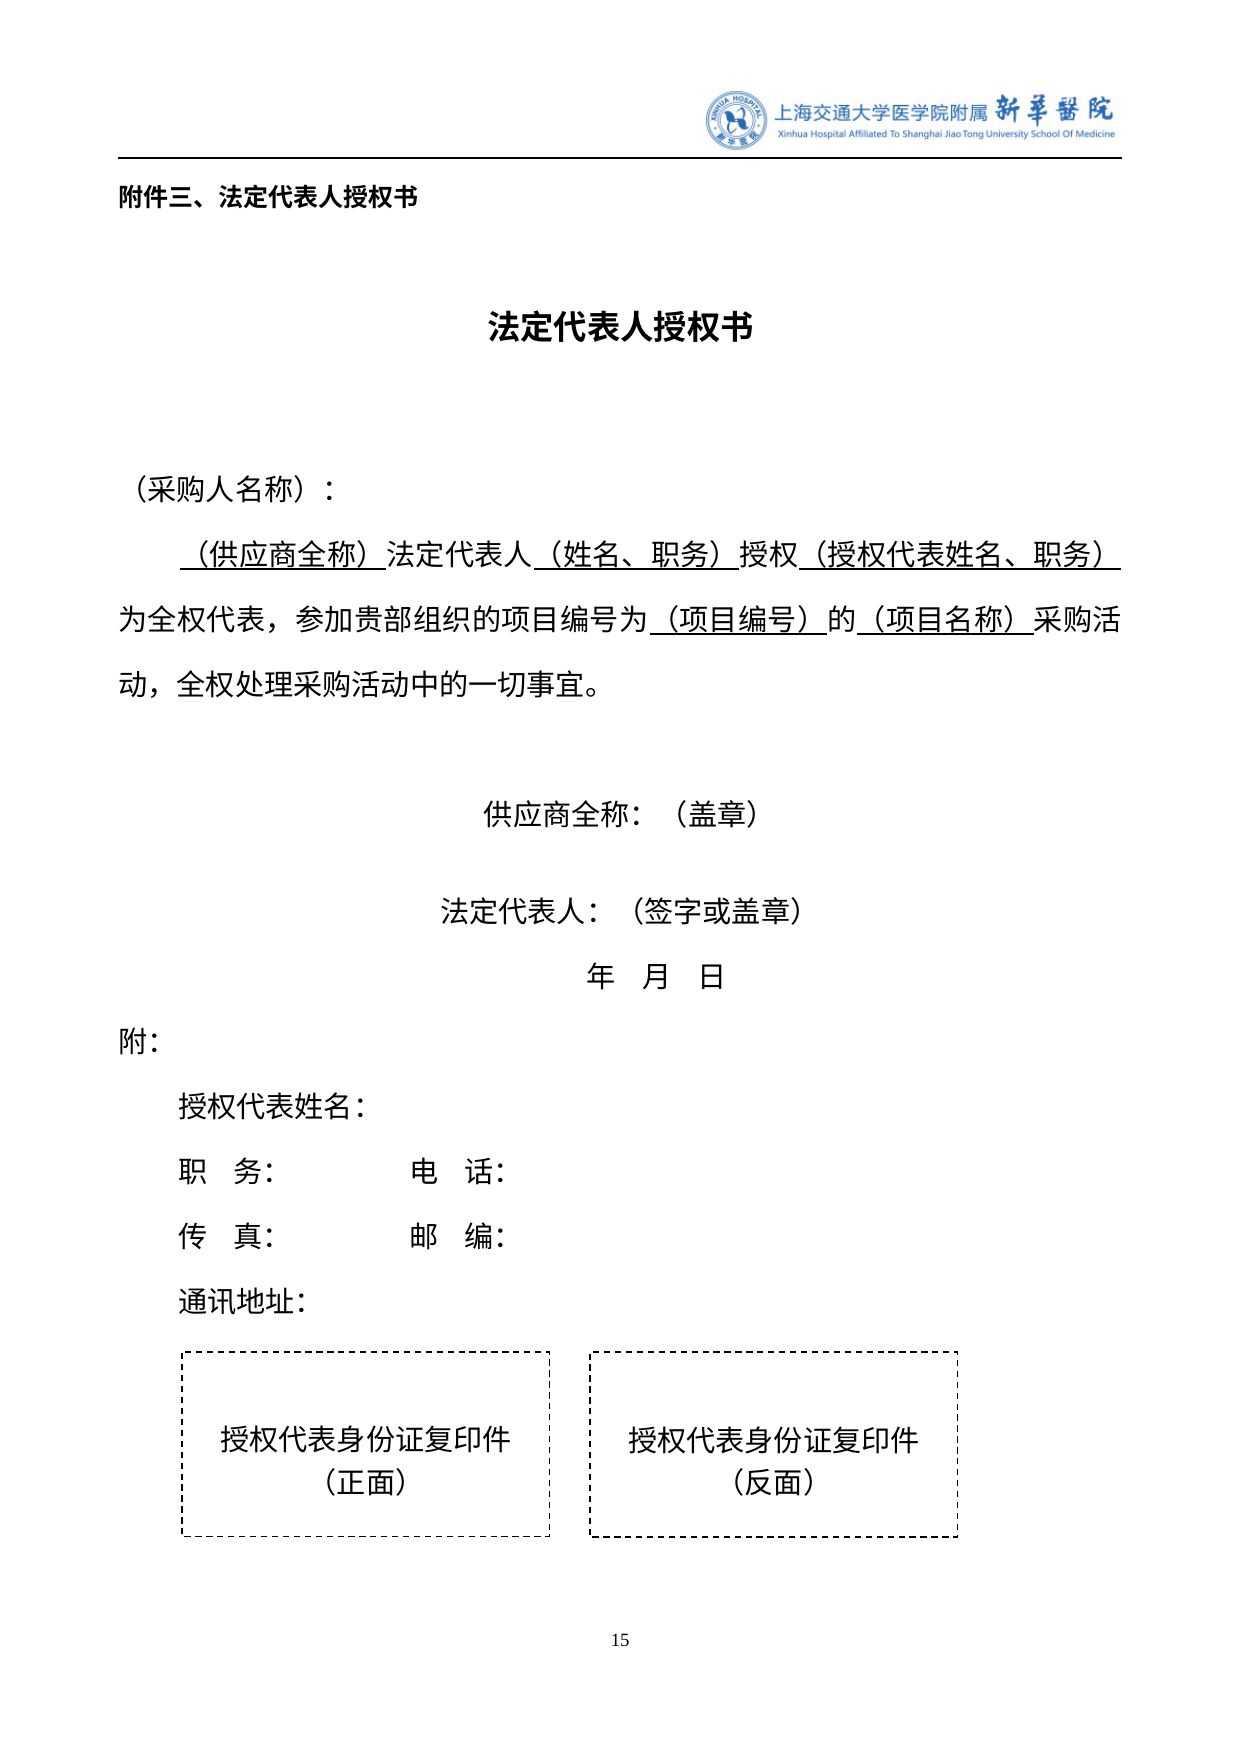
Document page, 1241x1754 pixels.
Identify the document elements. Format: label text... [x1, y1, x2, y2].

text 通讯地址： [118, 1268, 1122, 1333]
text 法定代表人授权书 [118, 293, 1122, 358]
text 职 务： 电 话： [118, 1138, 1122, 1203]
text 传 真： 邮 编： [118, 1203, 1122, 1268]
text （采购人名称）： [118, 455, 1122, 520]
picture [702, 88, 1123, 156]
text 附件三、法定代表人授权书 [118, 163, 1122, 228]
text 年 月 日 [427, 943, 1122, 1008]
text 法定代表人：（签字或盖章） [440, 878, 1122, 943]
text 附： [118, 1008, 1122, 1073]
text 授权代表姓名： [118, 1073, 1122, 1138]
text （供应商全称）法定代表人（姓名、职务）授权（授权代表姓名、职务）为全权代表，参加贵部组织的项目编号为（项目编号）的（项目名称）采购活动，全权处理采购活动中的一切事宜。 [118, 520, 1122, 715]
text 供应商全称：（盖章） [118, 780, 1122, 845]
